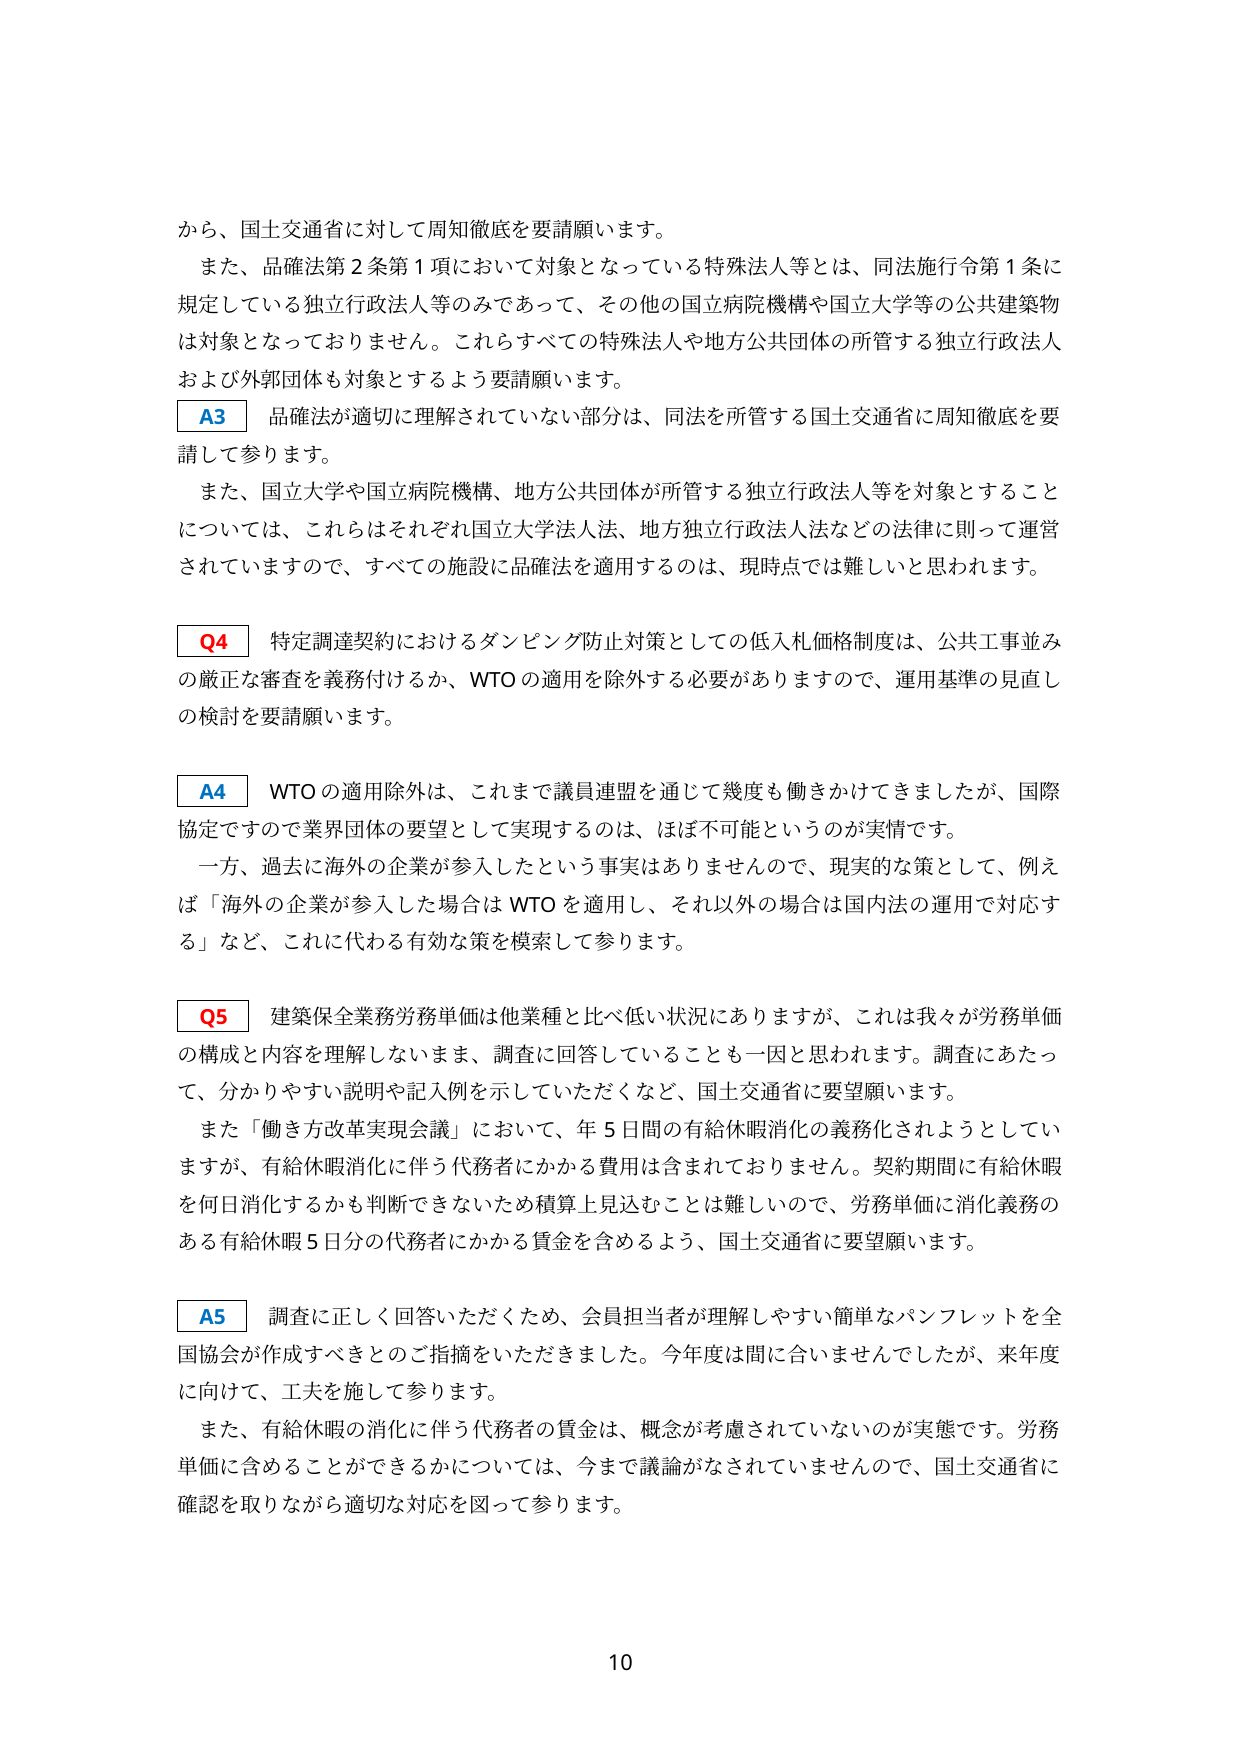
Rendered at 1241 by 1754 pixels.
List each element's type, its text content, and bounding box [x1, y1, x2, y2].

text また、品確法第2条第1項において対象となっている特殊法人等とは、同法施行令第1条に規定している独立行政法人等のみであって、その他の国立病院機構や国立大学等の公共建築物は対象となっておりません。これらすべての特殊法人や地方公共団体の所管する独立行政法人および外郭団体も対象とするよう要請願います。 [177, 247, 1063, 397]
text A4 WTOの適用除外は、これまで議員連盟を通じて幾度も働きかけてきましたが、国際協定ですので業界団体の要望として実現するのは、ほぼ不可能というのが実情です。 [177, 772, 1063, 847]
text Q4 特定調達契約におけるダンピング防止対策としての低入札価格制度は、公共工事並みの厳正な審査を義務付けるか、WTOの適用を除外する必要がありますので、運用基準の見直しの検討を要請願います。 [177, 622, 1063, 734]
text A5 調査に正しく回答いただくため、会員担当者が理解しやすい簡単なパンフレットを全国協会が作成すべきとのご指摘をいただきました。今年度は間に合いませんでしたが、来年度に向けて、工夫を施して参ります。 [177, 1297, 1063, 1409]
text 一方、過去に海外の企業が参入したという事実はありませんので、現実的な策として、例えば「海外の企業が参入した場合はWTOを適用し、それ以外の場合は国内法の運用で対応する」など、これに代わる有効な策を模索して参ります。 [177, 847, 1063, 959]
text Q5 建築保全業務労務単価は他業種と比べ低い状況にありますが、これは我々が労務単価の構成と内容を理解しないまま、調査に回答していることも一因と思われます。調査にあたって、分かりやすい説明や記入例を示していただくなど、国土交通省に要望願います。 [177, 997, 1063, 1109]
text また、国立大学や国立病院機構、地方公共団体が所管する独立行政法人等を対象とすることについては、これらはそれぞれ国立大学法人法、地方独立行政法人法などの法律に則って運営されていますので、すべての施設に品確法を適用するのは、現時点では難しいと思われます。 [177, 472, 1063, 584]
text A3 品確法が適切に理解されていない部分は、同法を所管する国土交通省に周知徹底を要請して参ります。 [177, 397, 1063, 472]
text また「働き方改革実現会議」において、年5日間の有給休暇消化の義務化されようとしていますが、有給休暇消化に伴う代務者にかかる費用は含まれておりません。契約期間に有給休暇を何日消化するかも判断できないため積算上見込むことは難しいので、労務単価に消化義務のある有給休暇5日分の代務者にかかる賃金を含めるよう、国土交通省に要望願います。 [177, 1109, 1063, 1259]
text また、有給休暇の消化に伴う代務者の賃金は、概念が考慮されていないのが実態です。労務単価に含めることができるかについては、今まで議論がなされていませんので、国土交通省に確認を取りながら適切な対応を図って参ります。 [177, 1409, 1063, 1522]
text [177, 209, 1063, 247]
